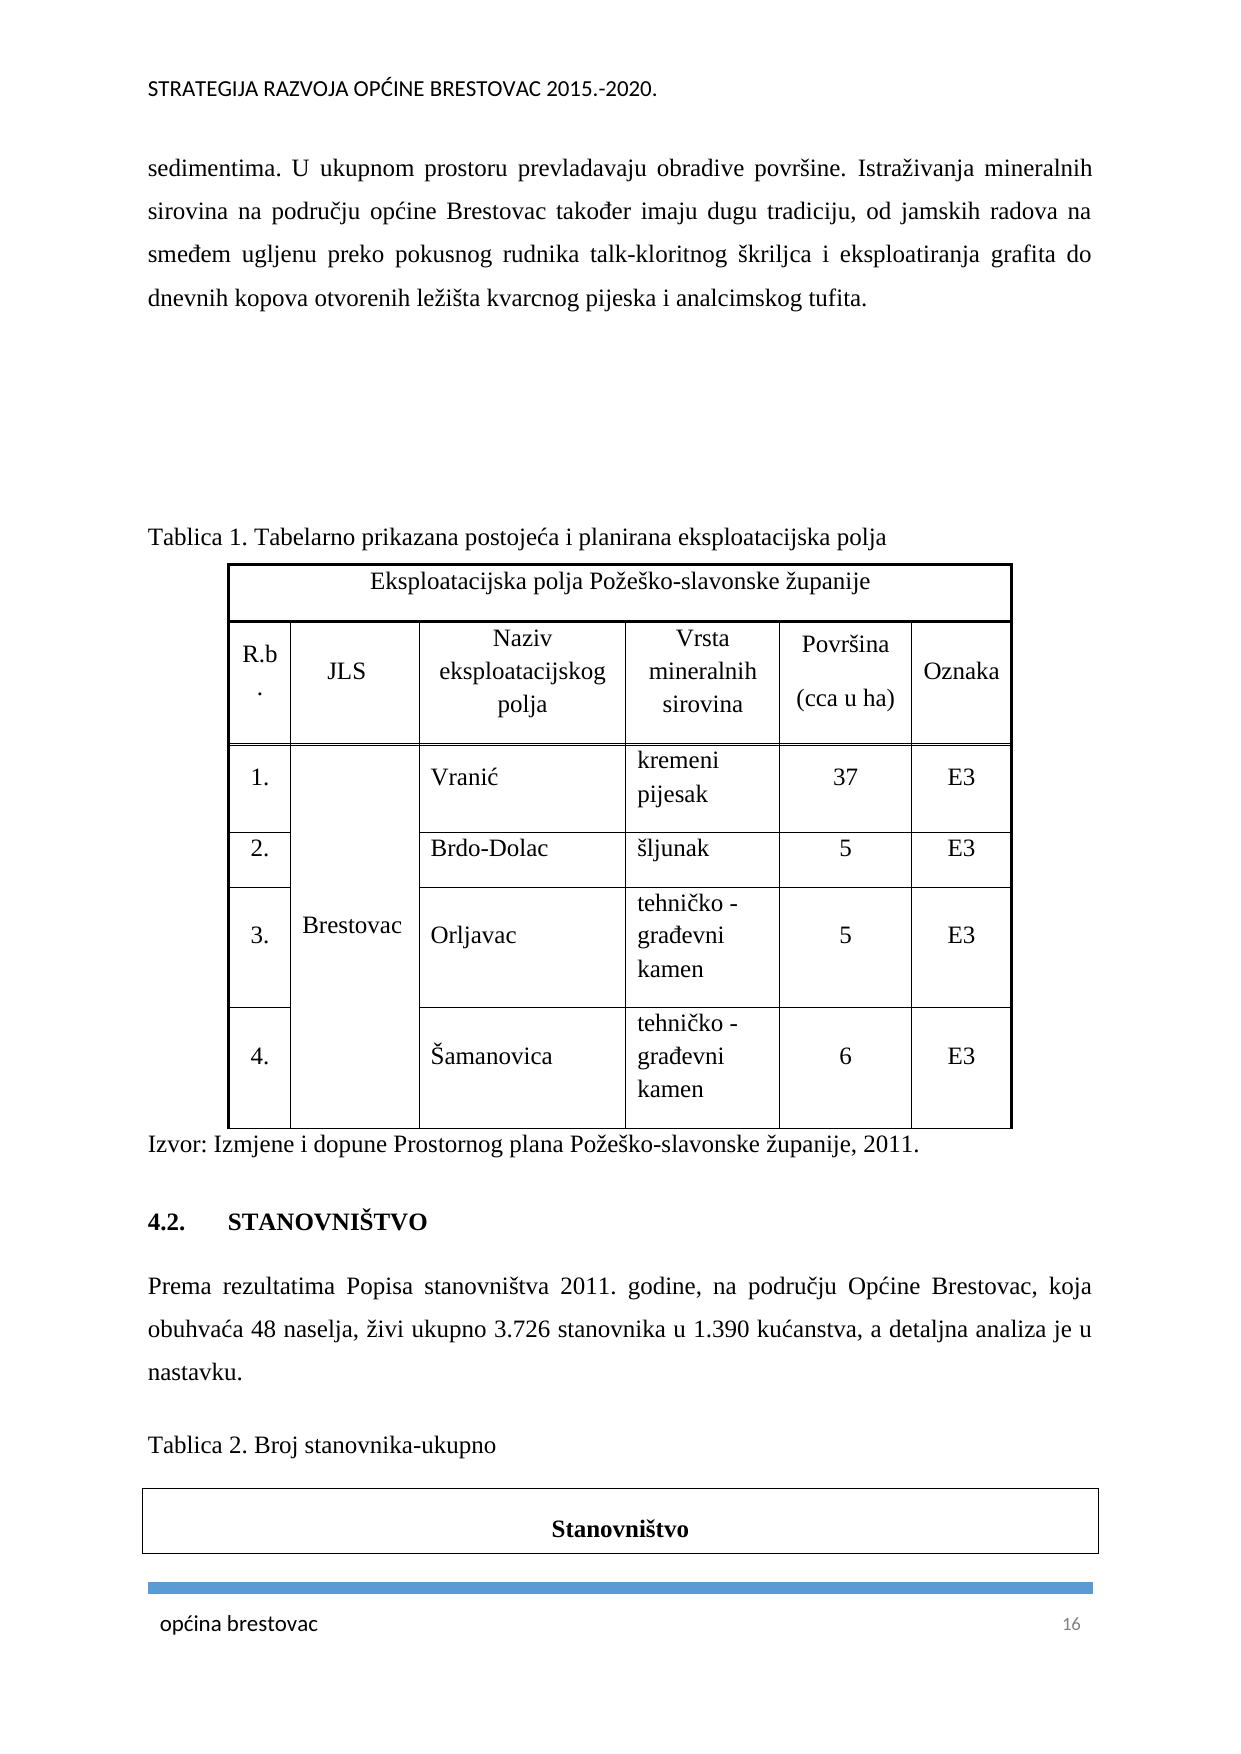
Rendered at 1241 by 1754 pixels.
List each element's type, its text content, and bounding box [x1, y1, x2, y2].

table_cell tehničko - građevni kamen [626, 1008, 779, 1128]
table_cell 37 [780, 746, 911, 832]
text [148, 153, 1093, 311]
table_cell Naziv eksploatacijskog polja [420, 623, 625, 742]
table_cell JLS [291, 623, 419, 742]
text Tablica 2. Broj stanovnika-ukupno [148, 1430, 1093, 1458]
table_cell E3 [912, 888, 1010, 1007]
table_cell Vranić [420, 746, 625, 832]
table_cell R.b. [230, 623, 290, 742]
table_cell 4. [230, 1008, 290, 1128]
table_cell šljunak [626, 833, 779, 887]
table_cell Površina (cca u ha) [780, 623, 911, 742]
text Prema rezultatima Popisa stanovništva 2011. godine, na području Općine Brestovac, koja obuhvaća 48 naselja, živi ukupno 3.726 stanovnika u 1.390 kućanstva, a detaljna analiza je u nastavku. [148, 1271, 1093, 1386]
text Izvor: Izmjene i dopune Prostornog plana Požeško-slavonske županije, 2011. [148, 1129, 1093, 1157]
table_cell 5 [780, 888, 911, 1007]
table_cell E3 [912, 746, 1010, 832]
table_cell 1. [230, 746, 290, 832]
table_cell 6 [780, 1008, 911, 1128]
table_cell Brdo-Dolac [420, 833, 625, 887]
table_cell 5 [780, 833, 911, 887]
table_cell Vrsta mineralnih sirovina [626, 623, 779, 742]
table_cell Brestovac [291, 746, 419, 1128]
table_header Stanovništvo [143, 1489, 1098, 1552]
table_cell tehničko - građevni kamen [626, 888, 779, 1007]
table_cell 3. [230, 888, 290, 1007]
table_cell E3 [912, 833, 1010, 887]
table_cell E3 [912, 1008, 1010, 1128]
table_cell kremeni pijesak [626, 746, 779, 832]
table_header Eksploatacijska polja Požeško-slavonske županije [230, 566, 1010, 620]
table_cell Oznaka [912, 623, 1010, 742]
table_cell Orljavac [420, 888, 625, 1007]
list Tablica 1. Tabelarno prikazana postojeća i planirana eksploatacijska polja [148, 519, 1093, 551]
table_cell Šamanovica [420, 1008, 625, 1128]
table_cell 2. [230, 833, 290, 887]
list STANOVNIŠTVO [148, 1207, 1093, 1236]
